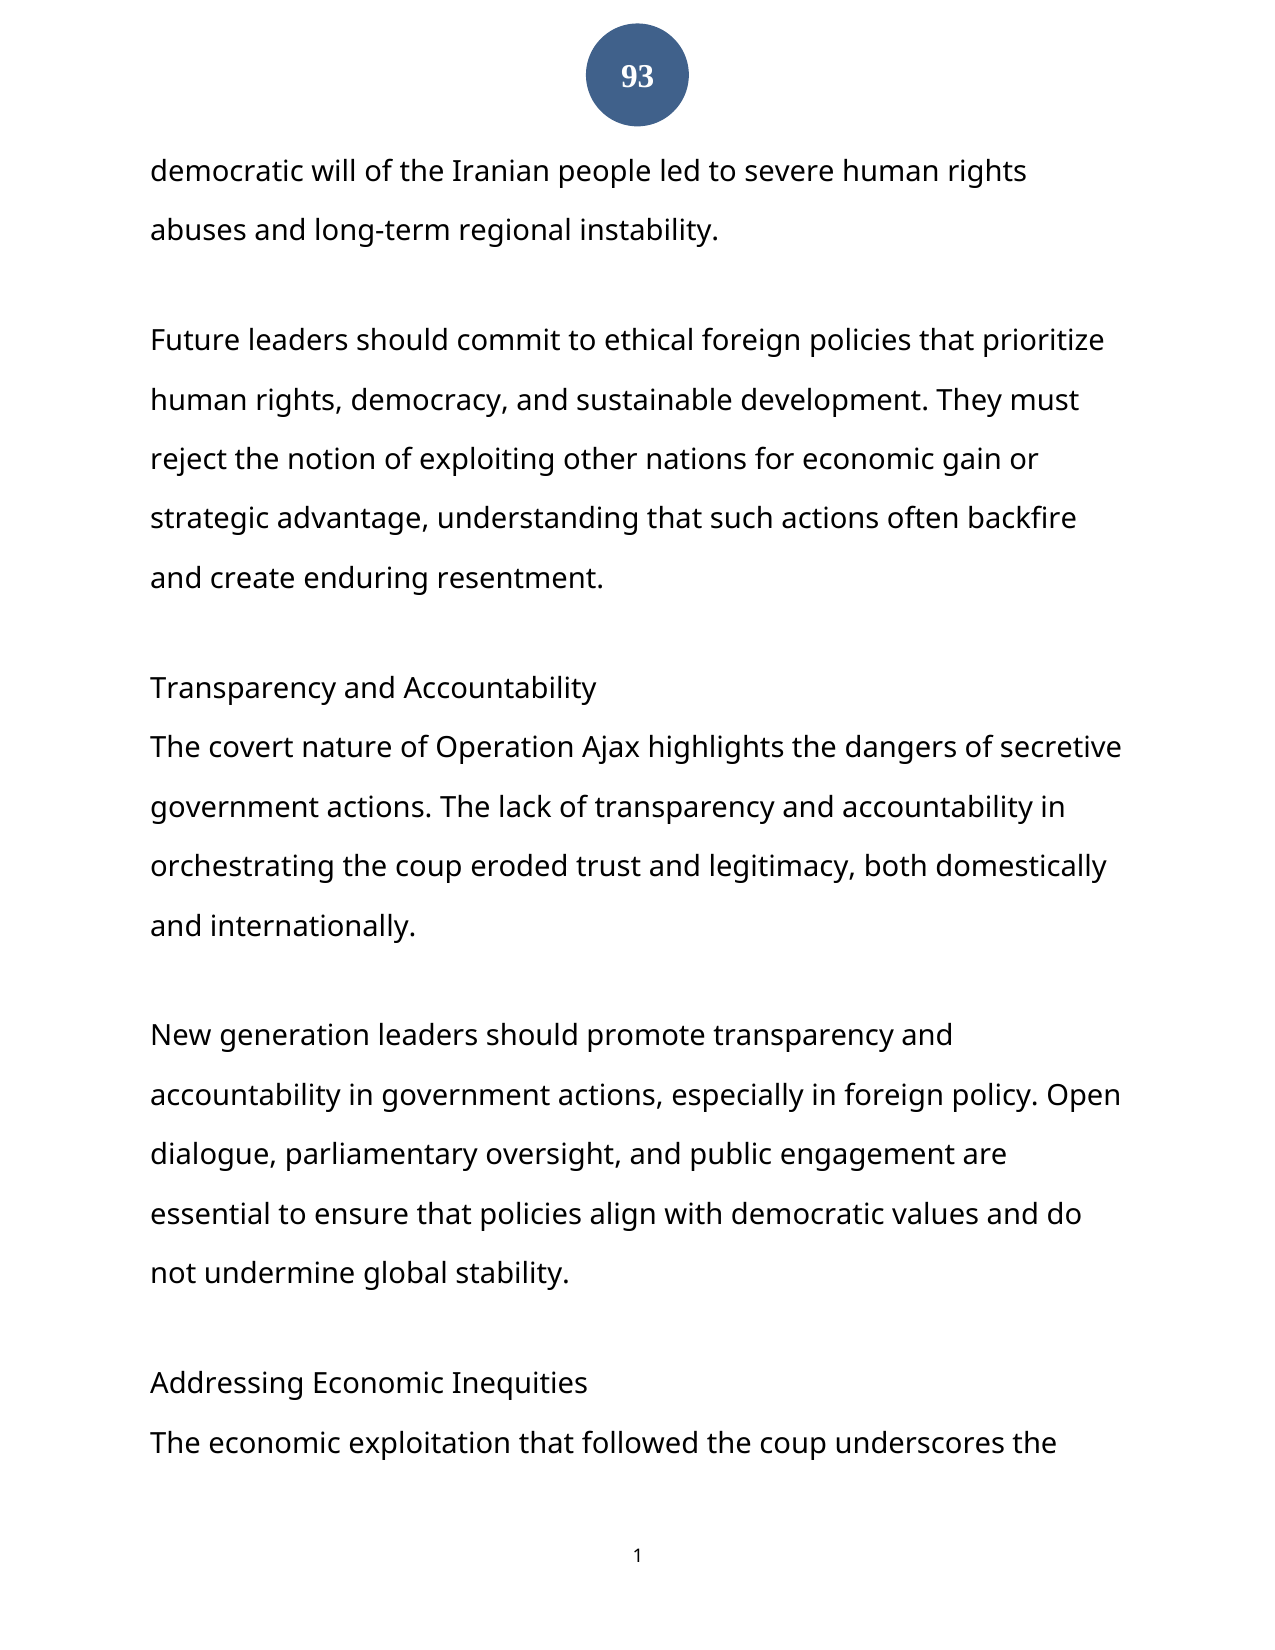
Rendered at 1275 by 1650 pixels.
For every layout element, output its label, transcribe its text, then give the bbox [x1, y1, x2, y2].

text The covert nature of Operation Ajax highlights the dangers of secretive government actions. The lack of transparency and accountability in orchestrating the coup eroded trust and legitimacy, both domestically and internationally. [150, 726, 1125, 944]
text New generation leaders should promote transparency and accountability in government actions, especially in foreign policy. Open dialogue, parliamentary oversight, and public engagement are essential to ensure that policies align with democratic values and do not undermine global stability. [150, 1015, 1125, 1292]
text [150, 150, 1125, 249]
text Transparency and Accountability [150, 667, 1125, 707]
text Future leaders should commit to ethical foreign policies that prioritize human rights, democracy, and sustainable development. They must reject the notion of exploiting other nations for economic gain or strategic advantage, understanding that such actions often backfire and create enduring resentment. [150, 319, 1125, 597]
text Addressing Economic Inequities [150, 1362, 1125, 1402]
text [150, 1422, 1125, 1462]
